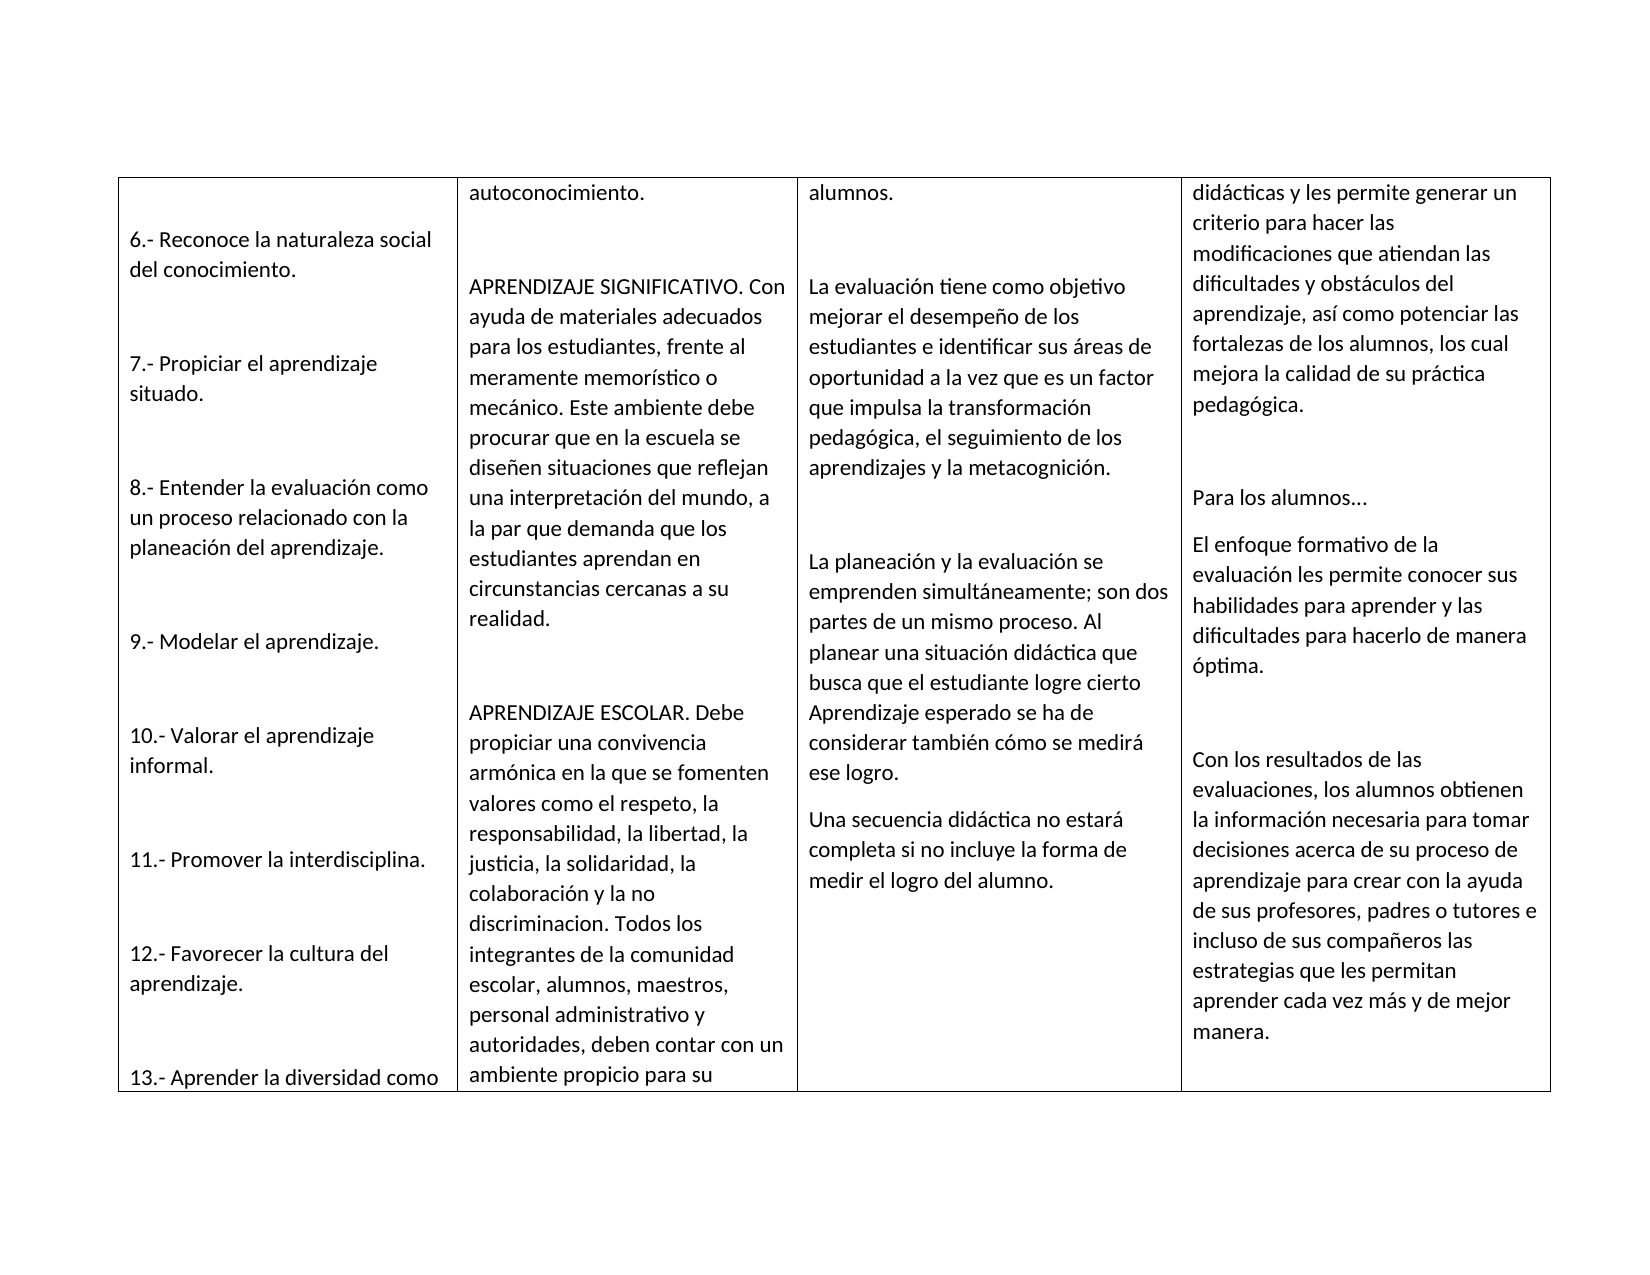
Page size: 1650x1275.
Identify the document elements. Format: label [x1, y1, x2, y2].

table_cell [798, 178, 1181, 1091]
table_cell [1182, 178, 1550, 1091]
table_cell [119, 178, 457, 1091]
table_cell [458, 178, 797, 1091]
